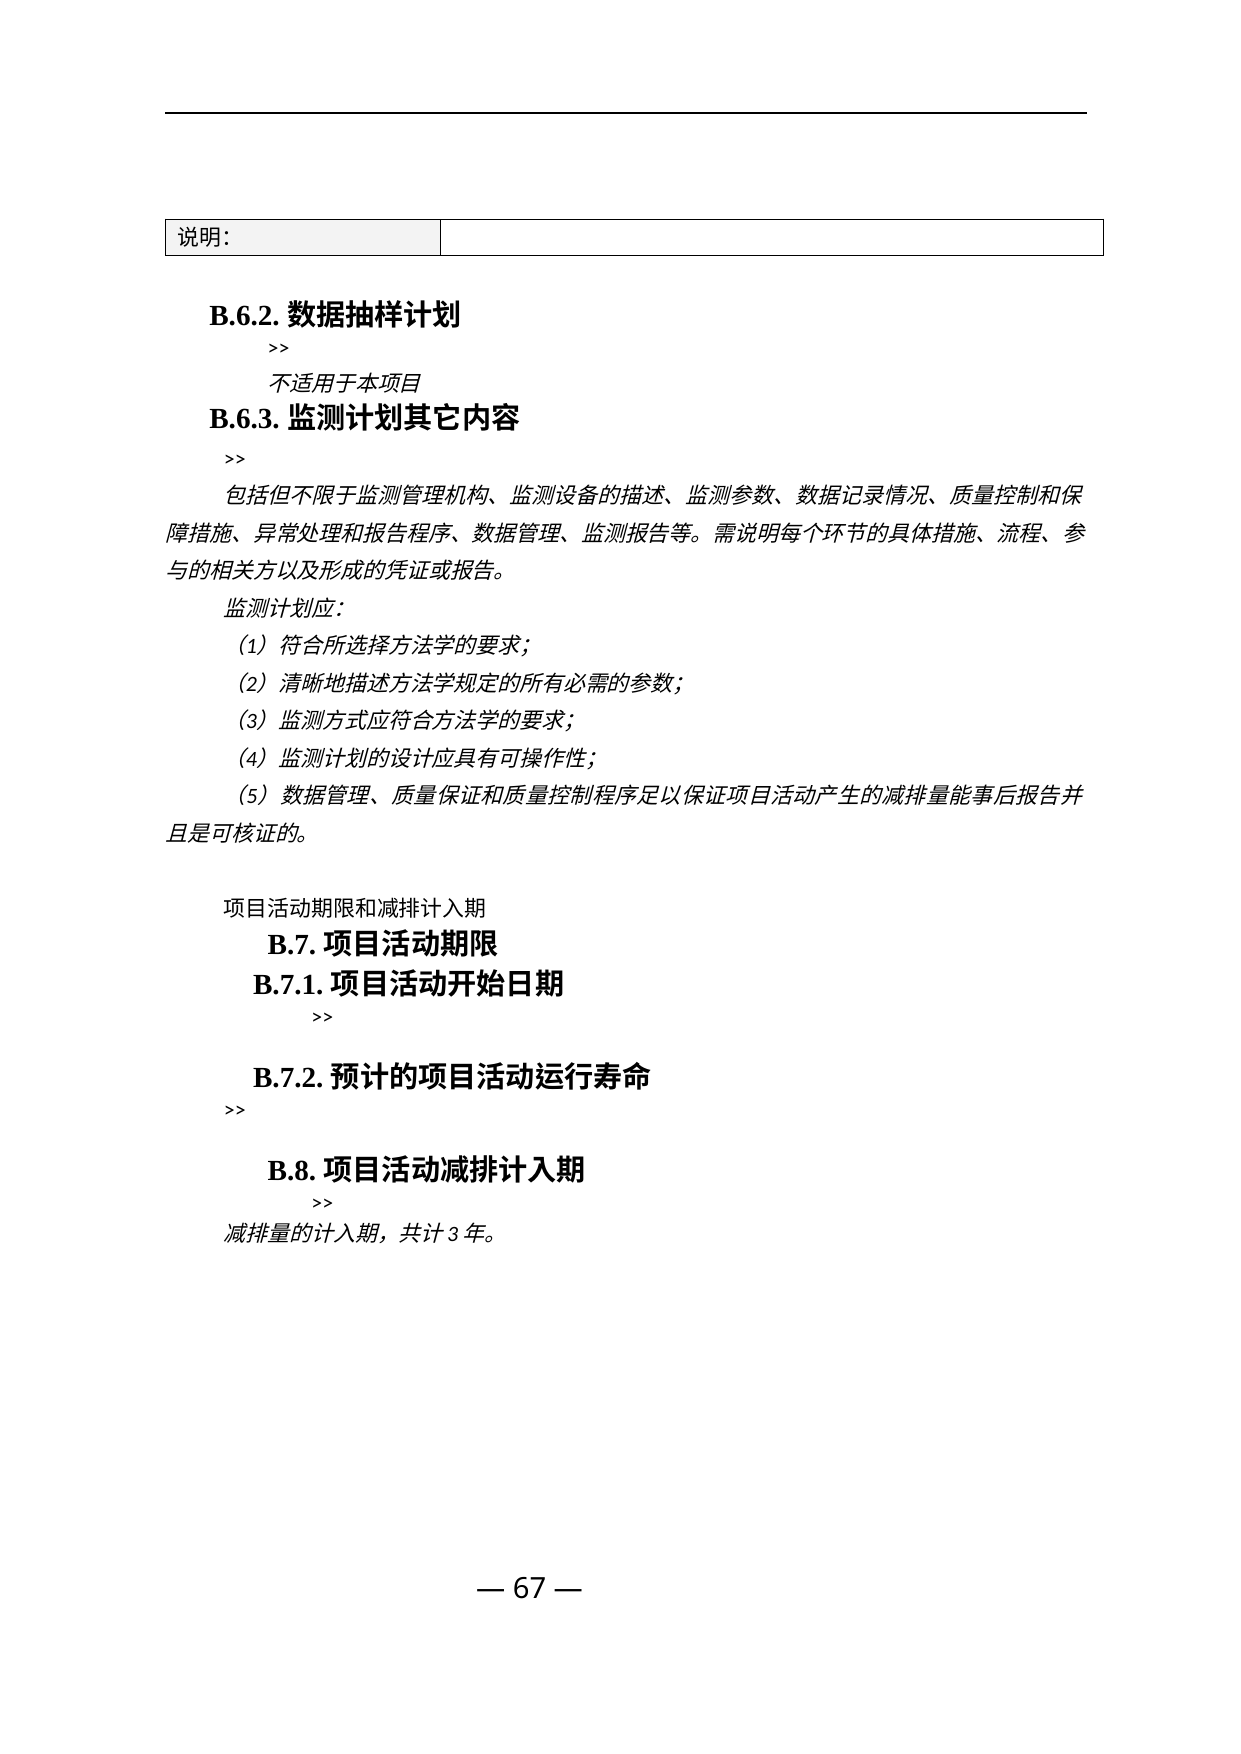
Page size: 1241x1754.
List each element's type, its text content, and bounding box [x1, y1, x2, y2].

text >> [253, 1003, 1087, 1029]
text >> [209, 334, 1087, 361]
text （5）数据管理、质量保证和质量控制程序足以保证项目活动产生的减排量能事后报告并且是可核证的。 [165, 773, 1087, 848]
table_cell 说明： [166, 220, 440, 255]
list 预计的项目活动运行寿命 [253, 1056, 1087, 1096]
text 减排量的计入期，共计3年。 [165, 1216, 1087, 1247]
list 数据抽样计划 [209, 292, 1087, 334]
text >> [165, 1096, 1087, 1122]
text 监测计划应： [165, 586, 1087, 623]
text 项目活动期限和减排计入期 [165, 886, 1087, 923]
text >> [253, 1189, 1087, 1216]
text （2）清晰地描述方法学规定的所有必需的参数； [165, 661, 1087, 698]
table_cell [441, 220, 1103, 255]
list 项目活动开始日期 [253, 963, 1087, 1003]
list 监测计划其它内容 [209, 398, 1087, 436]
list 项目活动减排计入期 [209, 1149, 1087, 1189]
text 包括但不限于监测管理机构、监测设备的描述、监测参数、数据记录情况、质量控制和保障措施、异常处理和报告程序、数据管理、监测报告等。需说明每个环节的具体措施、流程、参与的相关方以及形成的凭证或报告。 [165, 473, 1087, 586]
list 项目活动期限 [209, 923, 1087, 963]
text （3）监测方式应符合方法学的要求； [165, 698, 1087, 736]
text 不适用于本项目 [209, 361, 1087, 398]
text >> [165, 436, 1087, 473]
text （1）符合所选择方法学的要求； [165, 623, 1087, 661]
text （4）监测计划的设计应具有可操作性； [165, 736, 1087, 773]
